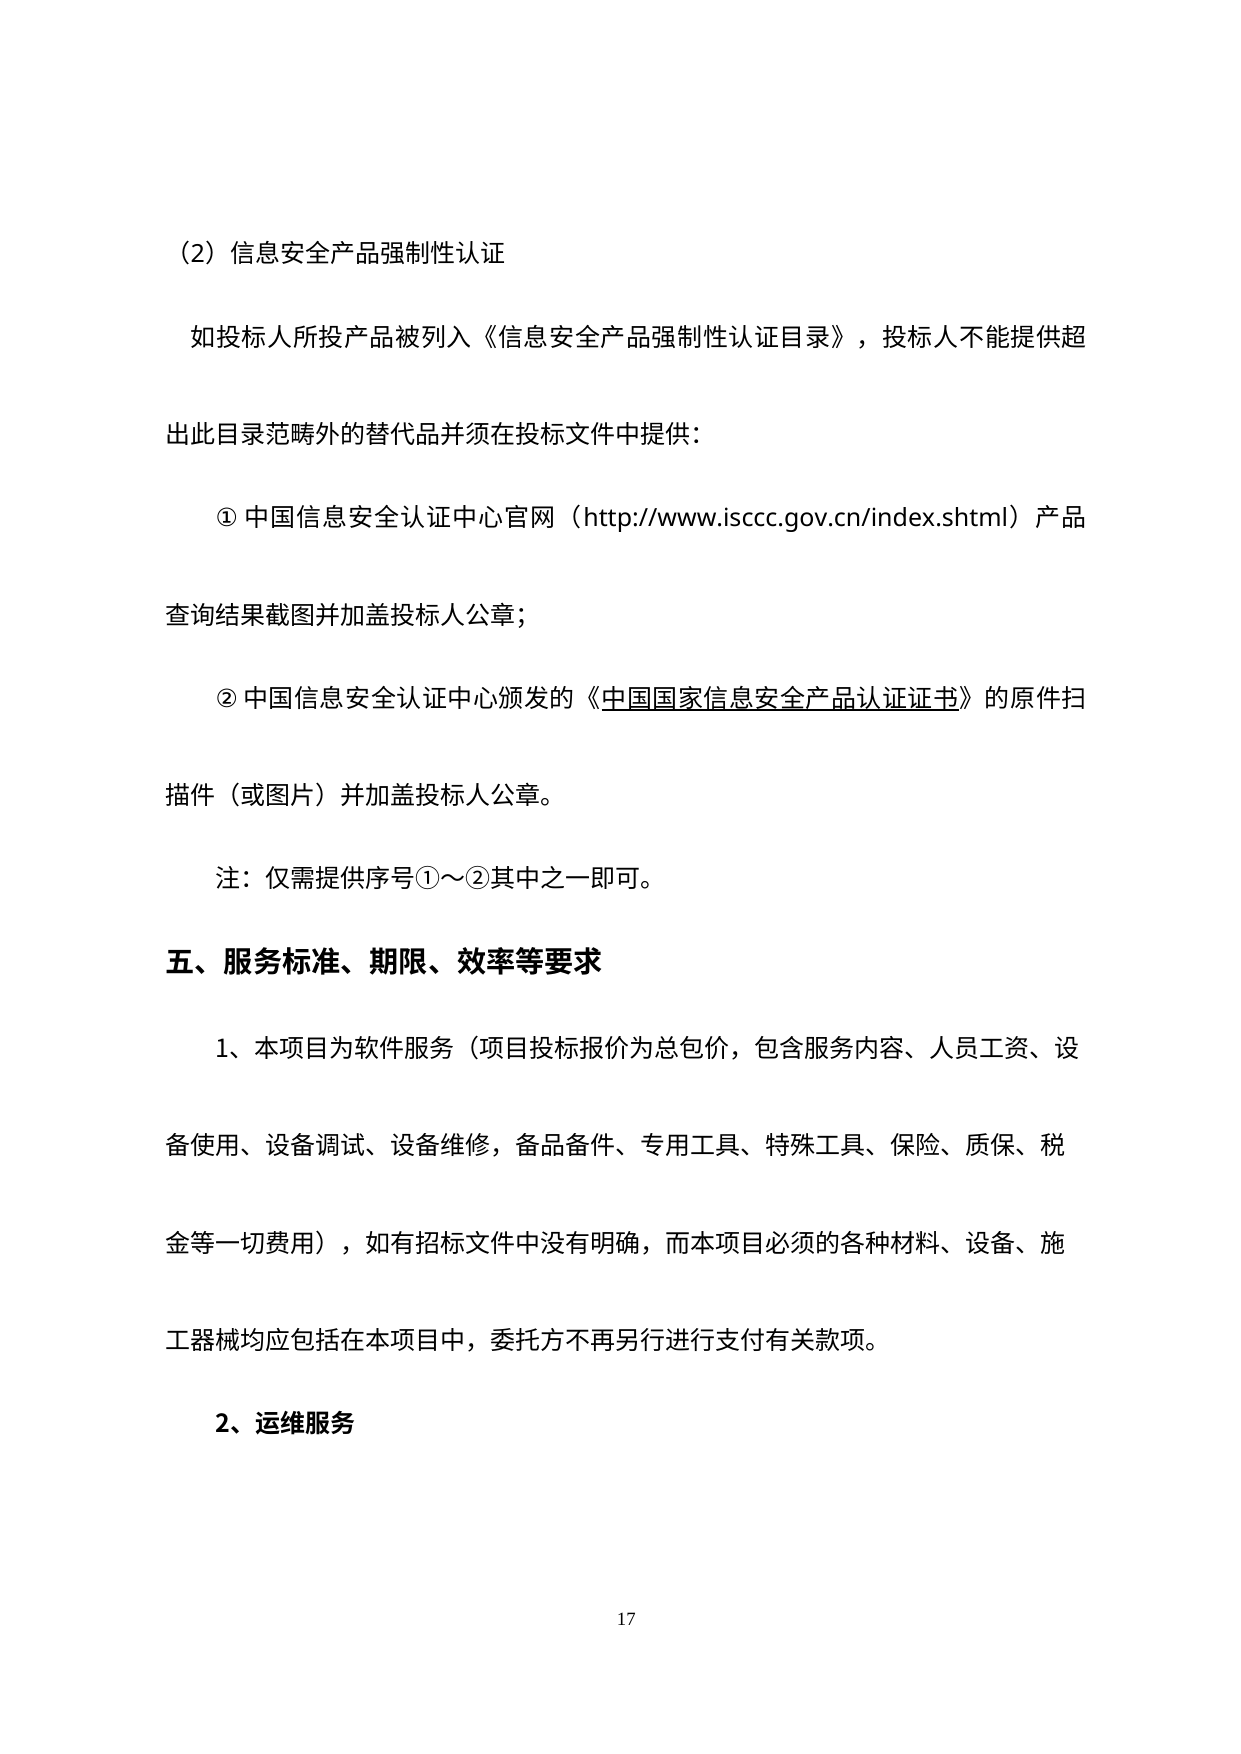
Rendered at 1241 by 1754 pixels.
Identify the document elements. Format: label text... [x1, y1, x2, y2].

text ①中国信息安全认证中心官网（http://www.isccc.gov.cn/index.shtml）产品查询结果截图并加盖投标人公章； [165, 483, 1087, 646]
text ②中国信息安全认证中心颁发的《中国国家信息安全产品认证证书》的原件扫描件（或图片）并加盖投标人公章。 [165, 664, 1087, 826]
text 2、运维服务 [165, 1389, 1087, 1454]
text 如投标人所投产品被列入《信息安全产品强制性认证目录》，投标人不能提供超出此目录范畴外的替代品并须在投标文件中提供： [165, 303, 1087, 465]
text 1、本项目为软件服务（项目投标报价为总包价，包含服务内容、人员工资、设备使用、设备调试、设备维修，备品备件、专用工具、特殊工具、保险、质保、税金等一切费用），如有招标文件中没有明确，而本项目必须的各种材料、设备、施工器械均应包括在本项目中，委托方不再另行进行支付有关款项。 [165, 1014, 1087, 1371]
text （2）信息安全产品强制性认证 [165, 219, 1087, 284]
text 五、服务标准、期限、效率等要求 [165, 928, 1087, 993]
text 注：仅需提供序号①～②其中之一即可。 [165, 844, 1087, 909]
